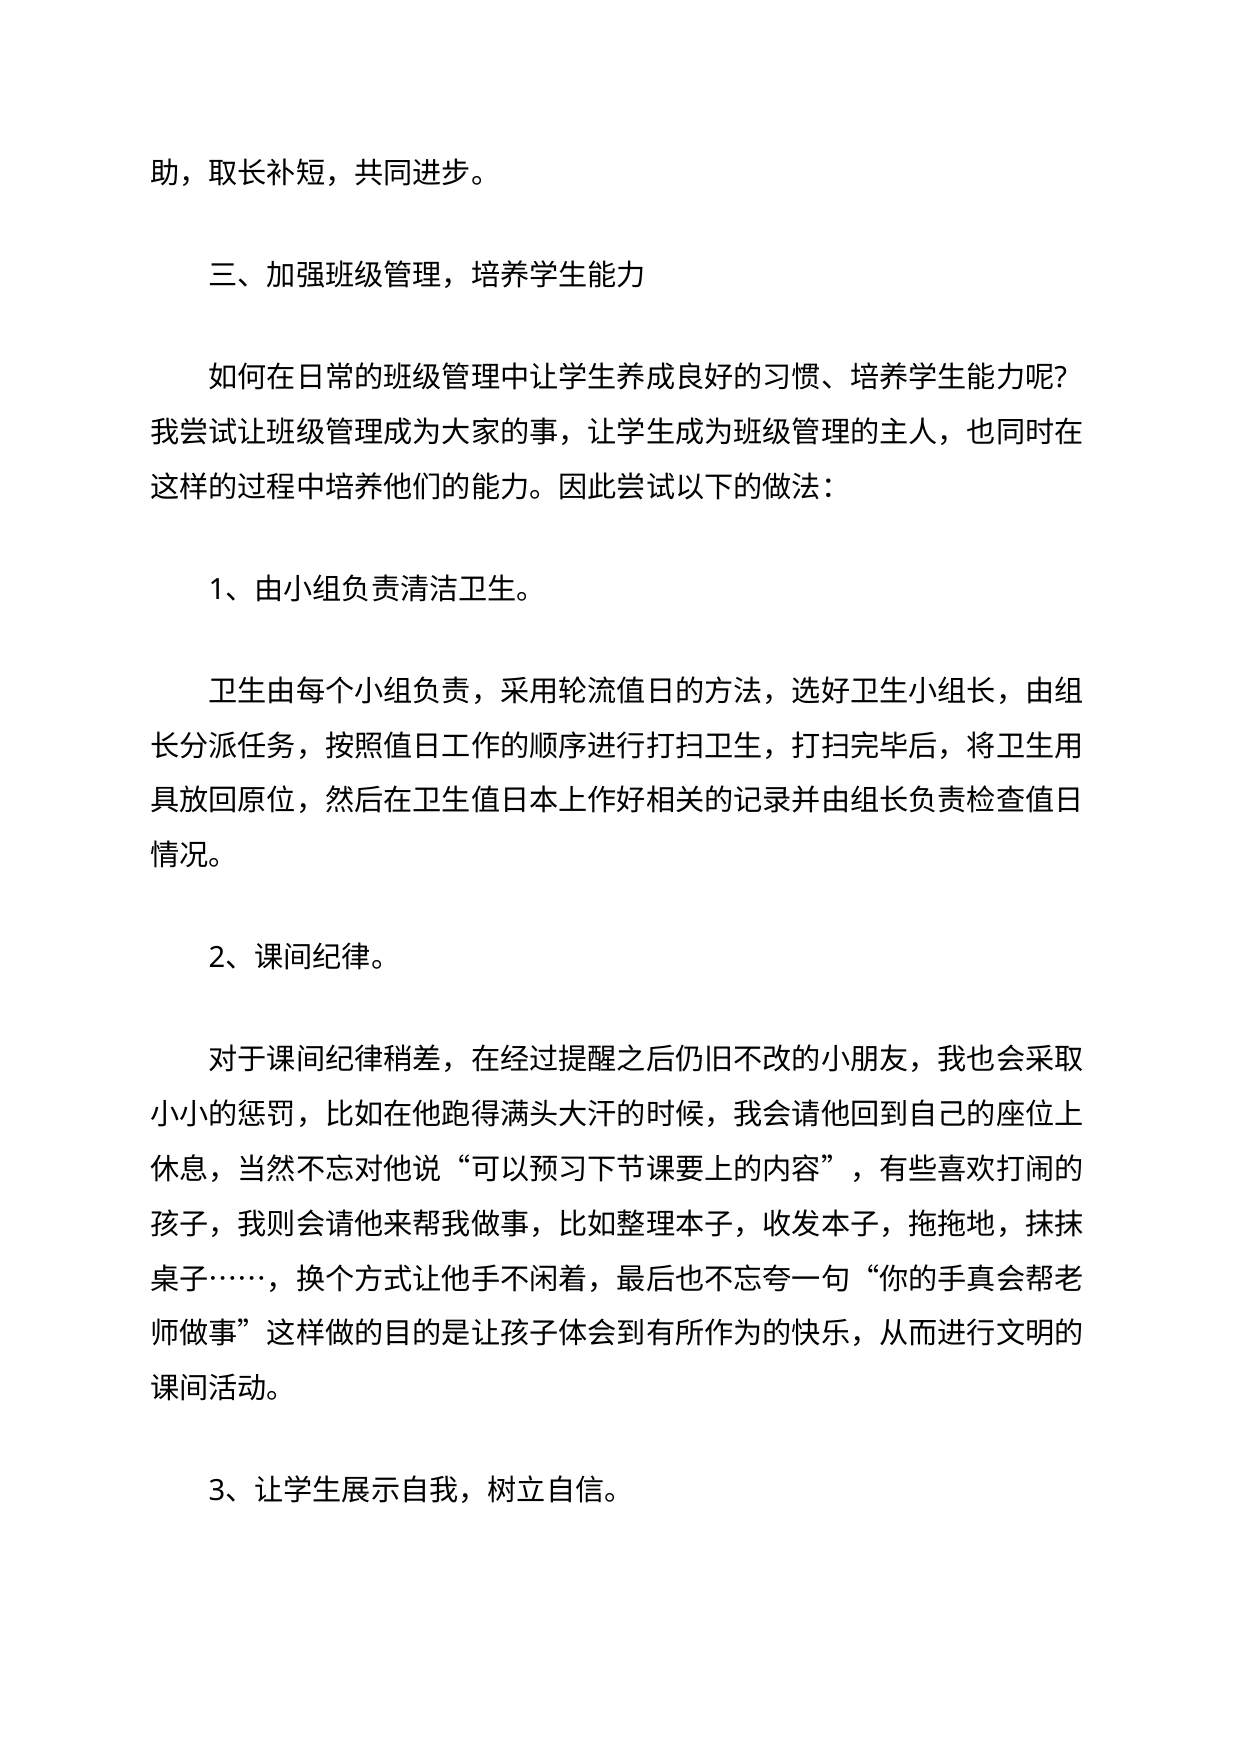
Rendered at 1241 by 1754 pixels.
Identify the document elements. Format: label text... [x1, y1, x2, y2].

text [150, 150, 1090, 192]
text 1、由小组负责清洁卫生。 [150, 565, 1090, 608]
text 3、让学生展示自我，树立自信。 [150, 1467, 1090, 1509]
text 2、课间纪律。 [150, 934, 1090, 976]
text 对于课间纪律稍差，在经过提醒之后仍旧不改的小朋友，我也会采取小小的惩罚，比如在他跑得满头大汗的时候，我会请他回到自己的座位上休息，当然不忘对他说“可以预习下节课要上的内容”，有些喜欢打闹的孩子，我则会请他来帮我做事，比如整理本子，收发本子，拖拖地，抹抹桌子……，换个方式让他手不闲着，最后也不忘夸一句“你的手真会帮老师做事”这样做的目的是让孩子体会到有所作为的快乐，从而进行文明的课间活动。 [150, 1036, 1090, 1407]
text 三、加强班级管理，培养学生能力 [150, 252, 1090, 294]
text 卫生由每个小组负责，采用轮流值日的方法，选好卫生小组长，由组长分派任务，按照值日工作的顺序进行打扫卫生，打扫完毕后，将卫生用具放回原位，然后在卫生值日本上作好相关的记录并由组长负责检查值日情况。 [150, 667, 1090, 874]
text 如何在日常的班级管理中让学生养成良好的习惯、培养学生能力呢?我尝试让班级管理成为大家的事，让学生成为班级管理的主人，也同时在这样的过程中培养他们的能力。因此尝试以下的做法： [150, 353, 1090, 506]
